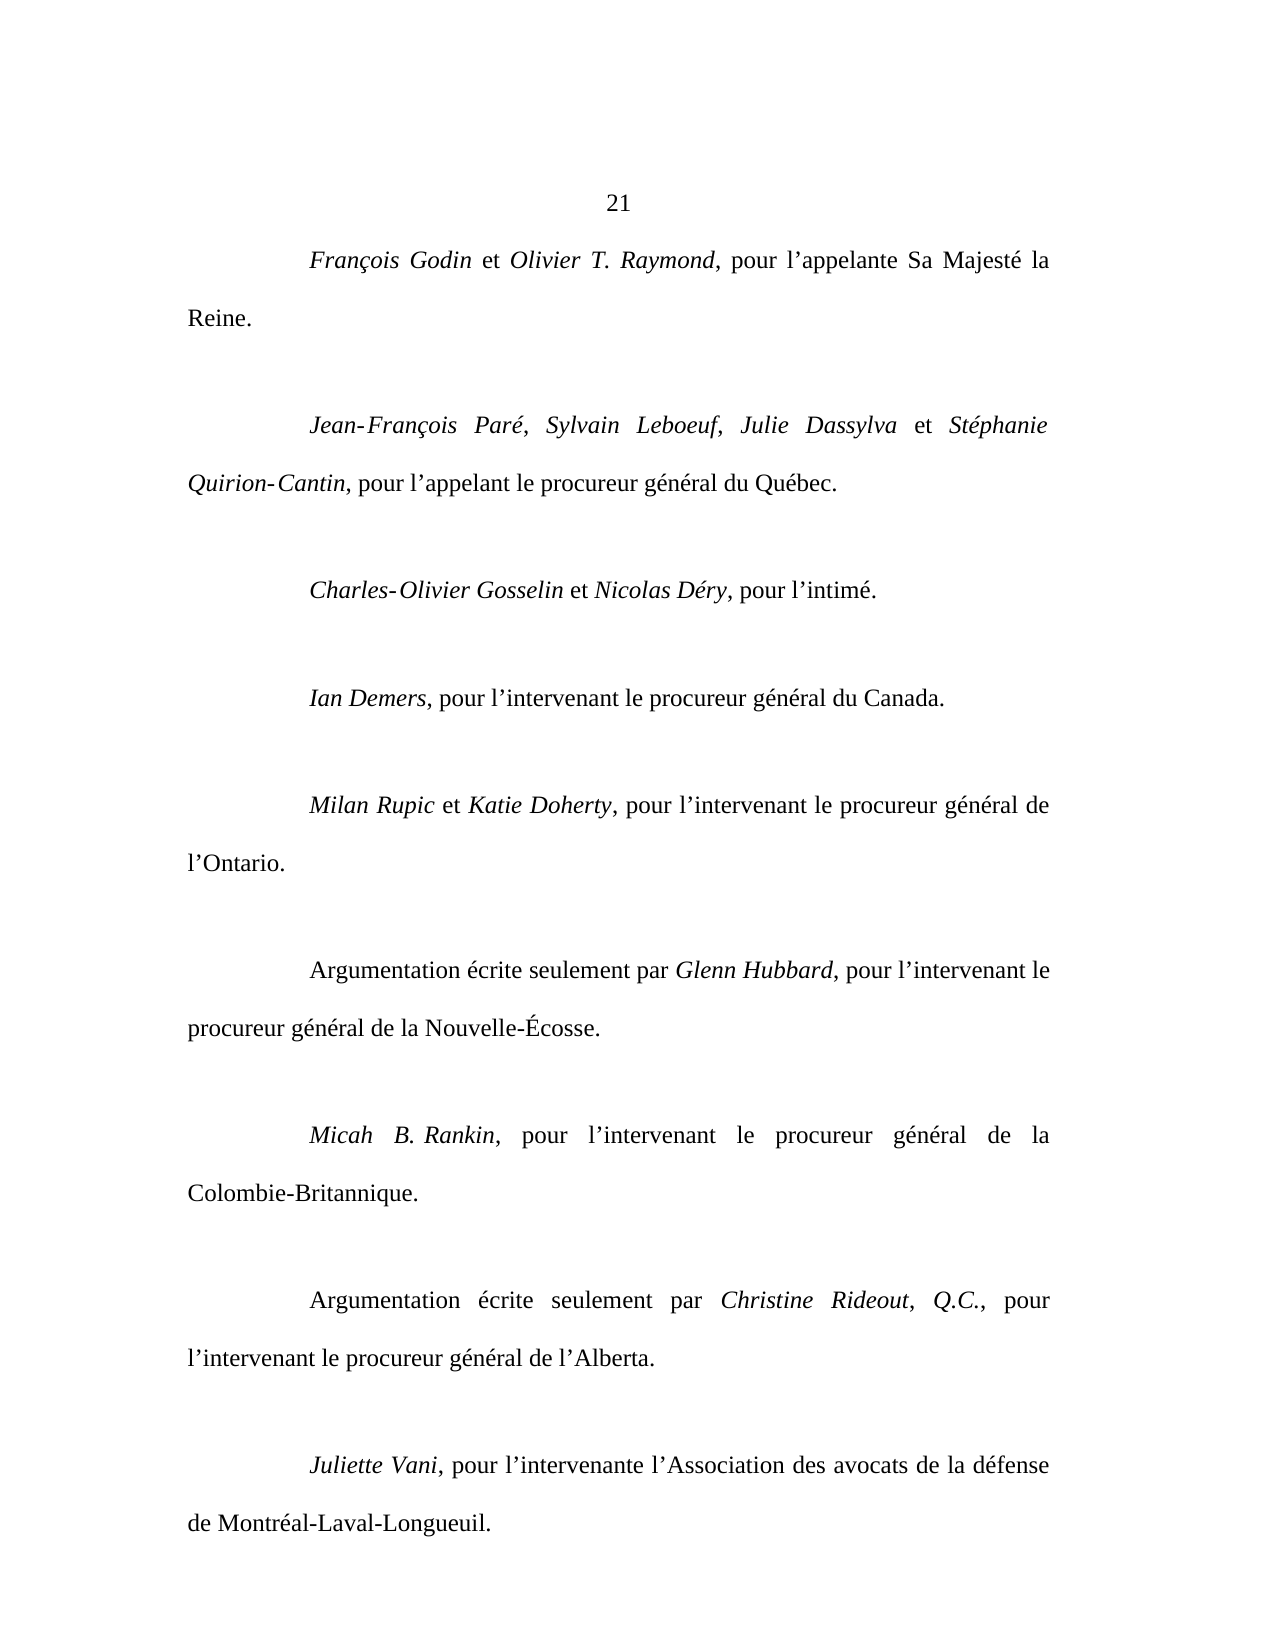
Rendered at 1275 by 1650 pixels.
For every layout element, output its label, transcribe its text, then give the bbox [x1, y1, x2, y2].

text Juliette Vani, pour l’intervenante l’Association des avocats de la défense de Montréal-Laval-Longueuil. [187, 1450, 1050, 1536]
text Charles-Olivier Gosselin et Nicolas Déry, pour l’intimé. [187, 575, 1050, 604]
text Argumentation écrite seulement par Glenn Hubbard, pour l’intervenant le procureur général de la Nouvelle-Écosse. [187, 955, 1050, 1041]
text Jean-François Paré, Sylvain Leboeuf, Julie Dassylva et Stéphanie Quirion-Cantin, pour l’appelant le procureur général du Québec. [187, 410, 1050, 496]
text Milan Rupic et Katie Doherty, pour l’intervenant le procureur général de l’Ontario. [187, 790, 1050, 876]
text François Godin et Olivier T. Raymond, pour l’appelante Sa Majesté la Reine. [187, 245, 1050, 331]
text Micah B. Rankin, pour l’intervenant le procureur général de la Colombie-Britannique. [187, 1120, 1050, 1206]
text Ian Demers, pour l’intervenant le procureur général du Canada. [187, 683, 1050, 711]
text Argumentation écrite seulement par Christine Rideout, Q.C., pour l’intervenant le procureur général de l’Alberta. [187, 1285, 1050, 1371]
